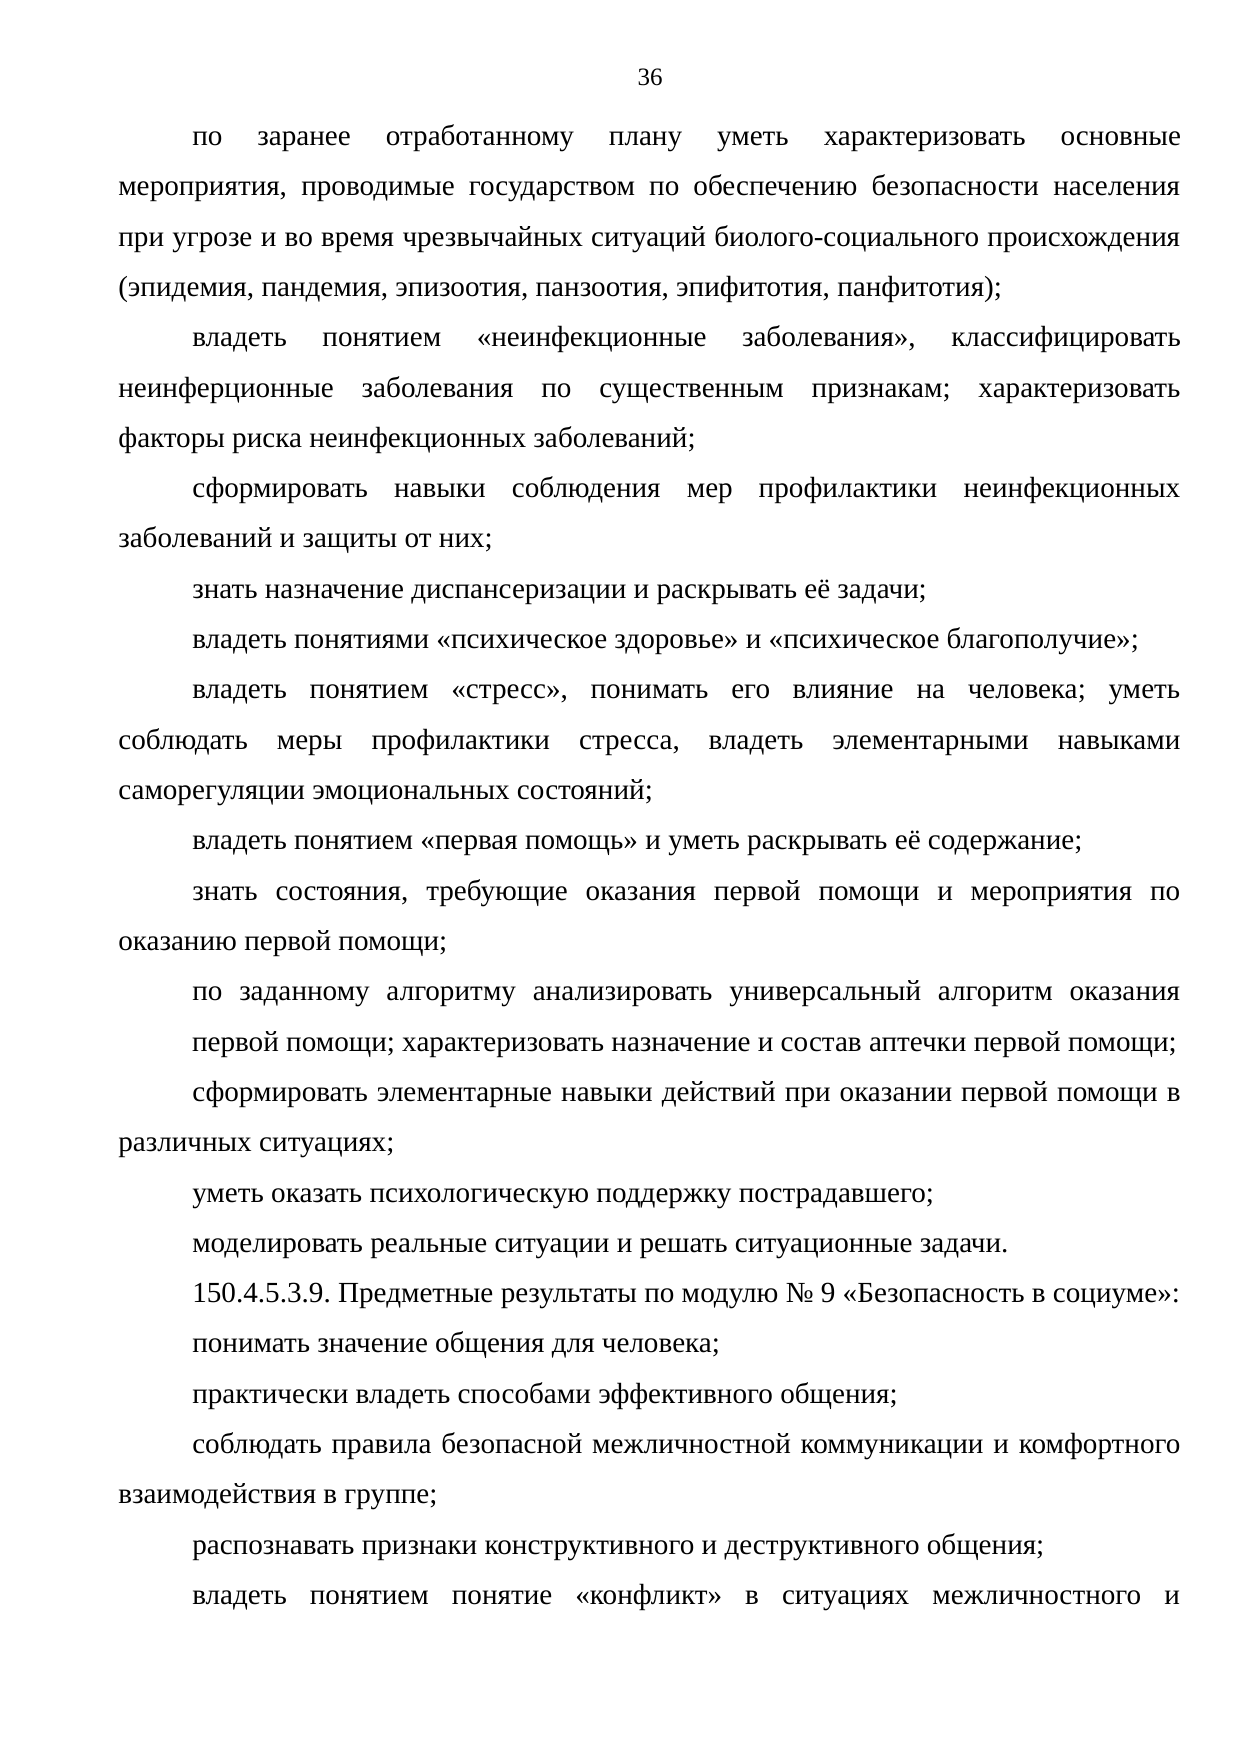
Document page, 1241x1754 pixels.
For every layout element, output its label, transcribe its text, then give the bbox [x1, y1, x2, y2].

text владеть понятием «первая помощь» и уметь раскрывать её содержание; [118, 822, 1181, 856]
text распознавать признаки конструктивного и деструктивного общения; [118, 1527, 1181, 1560]
text уметь оказать психологическую поддержку пострадавшего; [118, 1175, 1181, 1208]
text владеть понятиями «психическое здоровье» и «психическое благополучие»; [118, 621, 1181, 655]
text знать назначение диспансеризации и раскрывать её задачи; [118, 571, 1181, 604]
text сформировать навыки соблюдения мер профилактики неинфекционных заболеваний и защиты от них; [118, 470, 1181, 554]
text владеть понятием «неинфекционные заболевания», классифицировать неинферционные заболевания по существенным признакам; характеризовать факторы риска неинфекционных заболеваний; [118, 319, 1181, 453]
text соблюдать правила безопасной межличностной коммуникации и комфортного взаимодействия в группе; [118, 1426, 1181, 1510]
text понимать значение общения для человека; [118, 1326, 1181, 1359]
text практически владеть способами эффективного общения; [118, 1376, 1181, 1409]
text владеть понятием «стресс», понимать его влияние на человека; уметь соблюдать меры профилактики стресса, владеть элементарными навыками саморегуляции эмоциональных состояний; [118, 672, 1181, 806]
text моделировать реальные ситуации и решать ситуационные задачи. [118, 1225, 1181, 1258]
text сформировать элементарные навыки действий при оказании первой помощи в различных ситуациях; [118, 1074, 1181, 1158]
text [118, 1577, 1181, 1611]
text 150.4.5.3.9. Предметные результаты по модулю № 9 «Безопасность в социуме»: [118, 1275, 1181, 1309]
text по заранее отработанному плану уметь характеризовать основные мероприятия, проводимые государством по обеспечению безопасности населения при угрозе и во время чрезвычайных ситуаций биолого-социального происхождения (эпидемия, пандемия, эпизоотия, панзоотия, эпифитотия, панфитотия); [118, 118, 1181, 303]
text по заданному алгоритму анализировать универсальный алгоритм оказания первой помощи; характеризовать назначение и состав аптечки первой помощи; [192, 973, 1181, 1057]
text знать состояния, требующие оказания первой помощи и мероприятия по оказанию первой помощи; [118, 873, 1181, 957]
